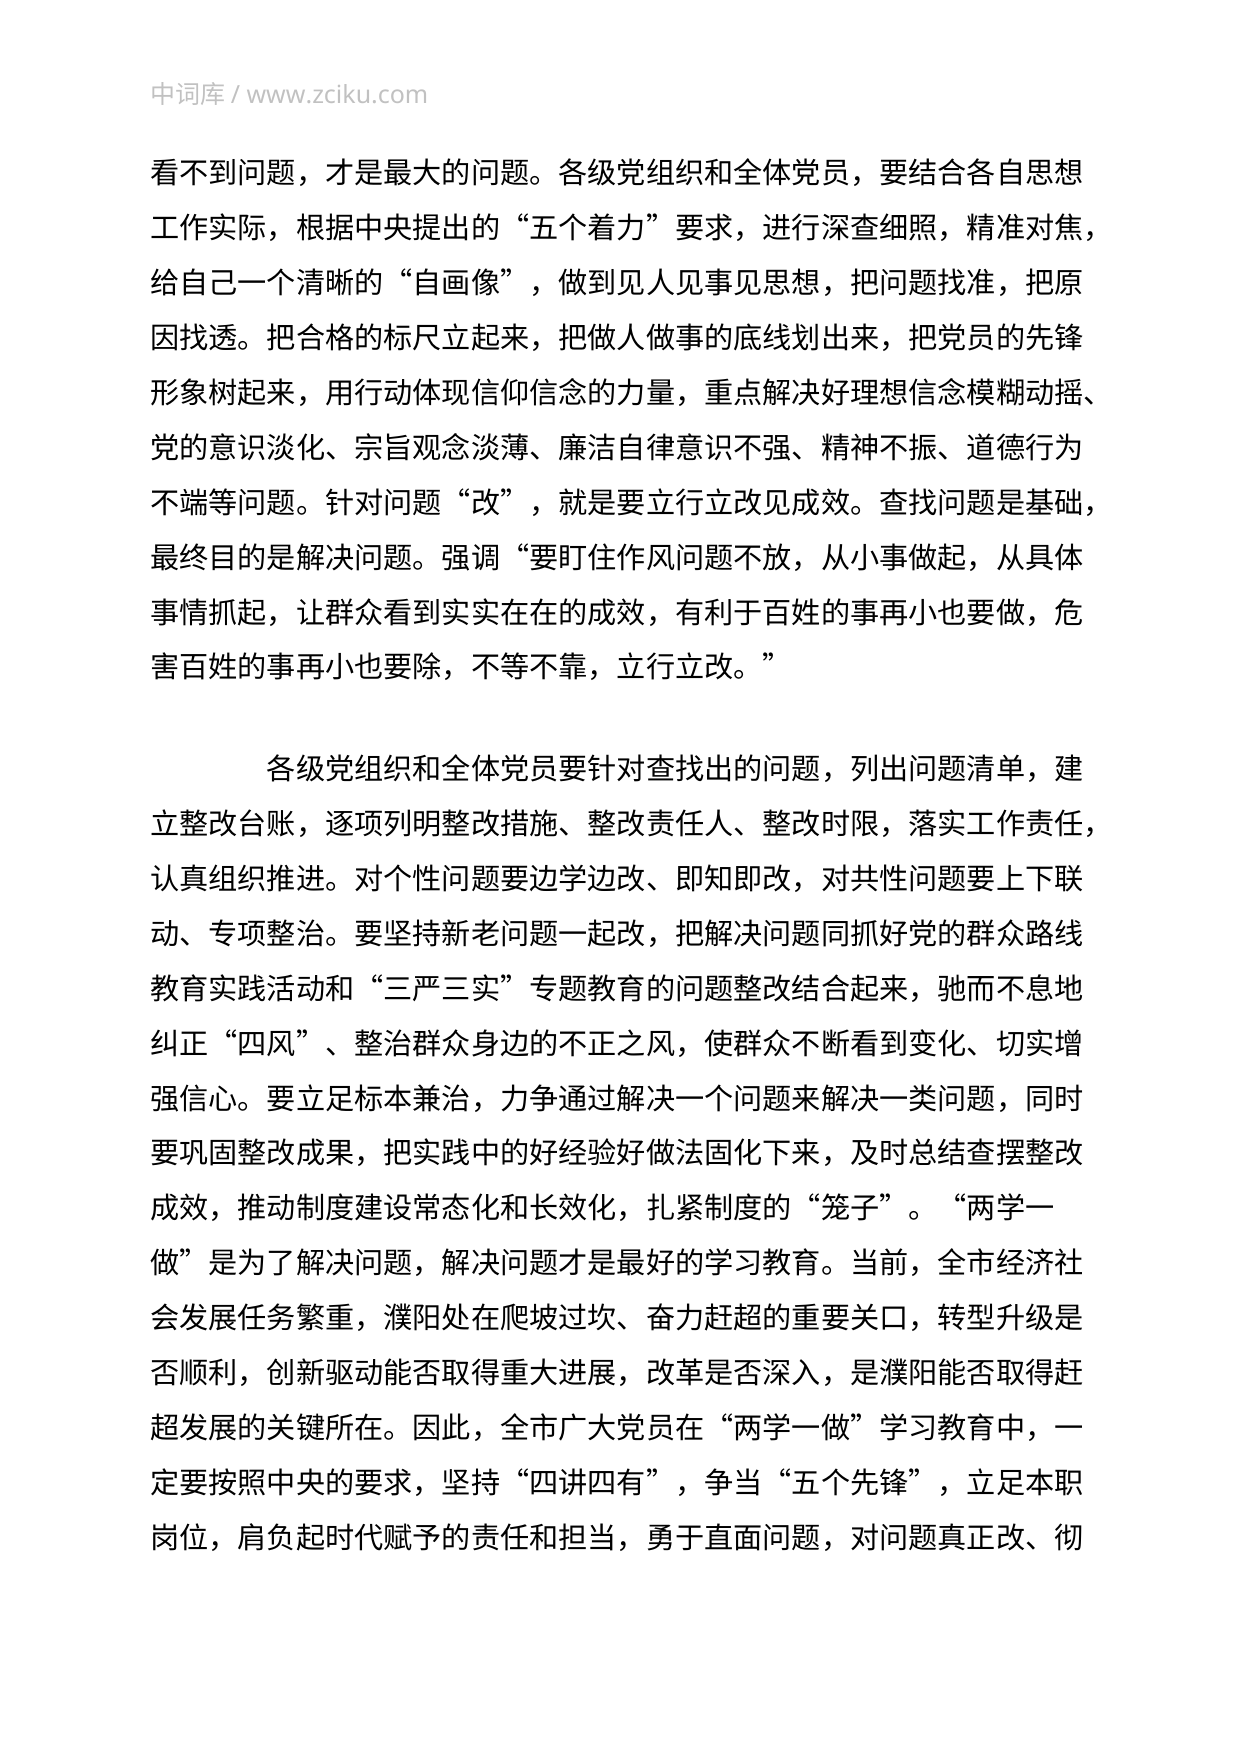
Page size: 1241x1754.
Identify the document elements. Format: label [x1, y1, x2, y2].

text [150, 150, 1090, 686]
text [150, 746, 1090, 1557]
